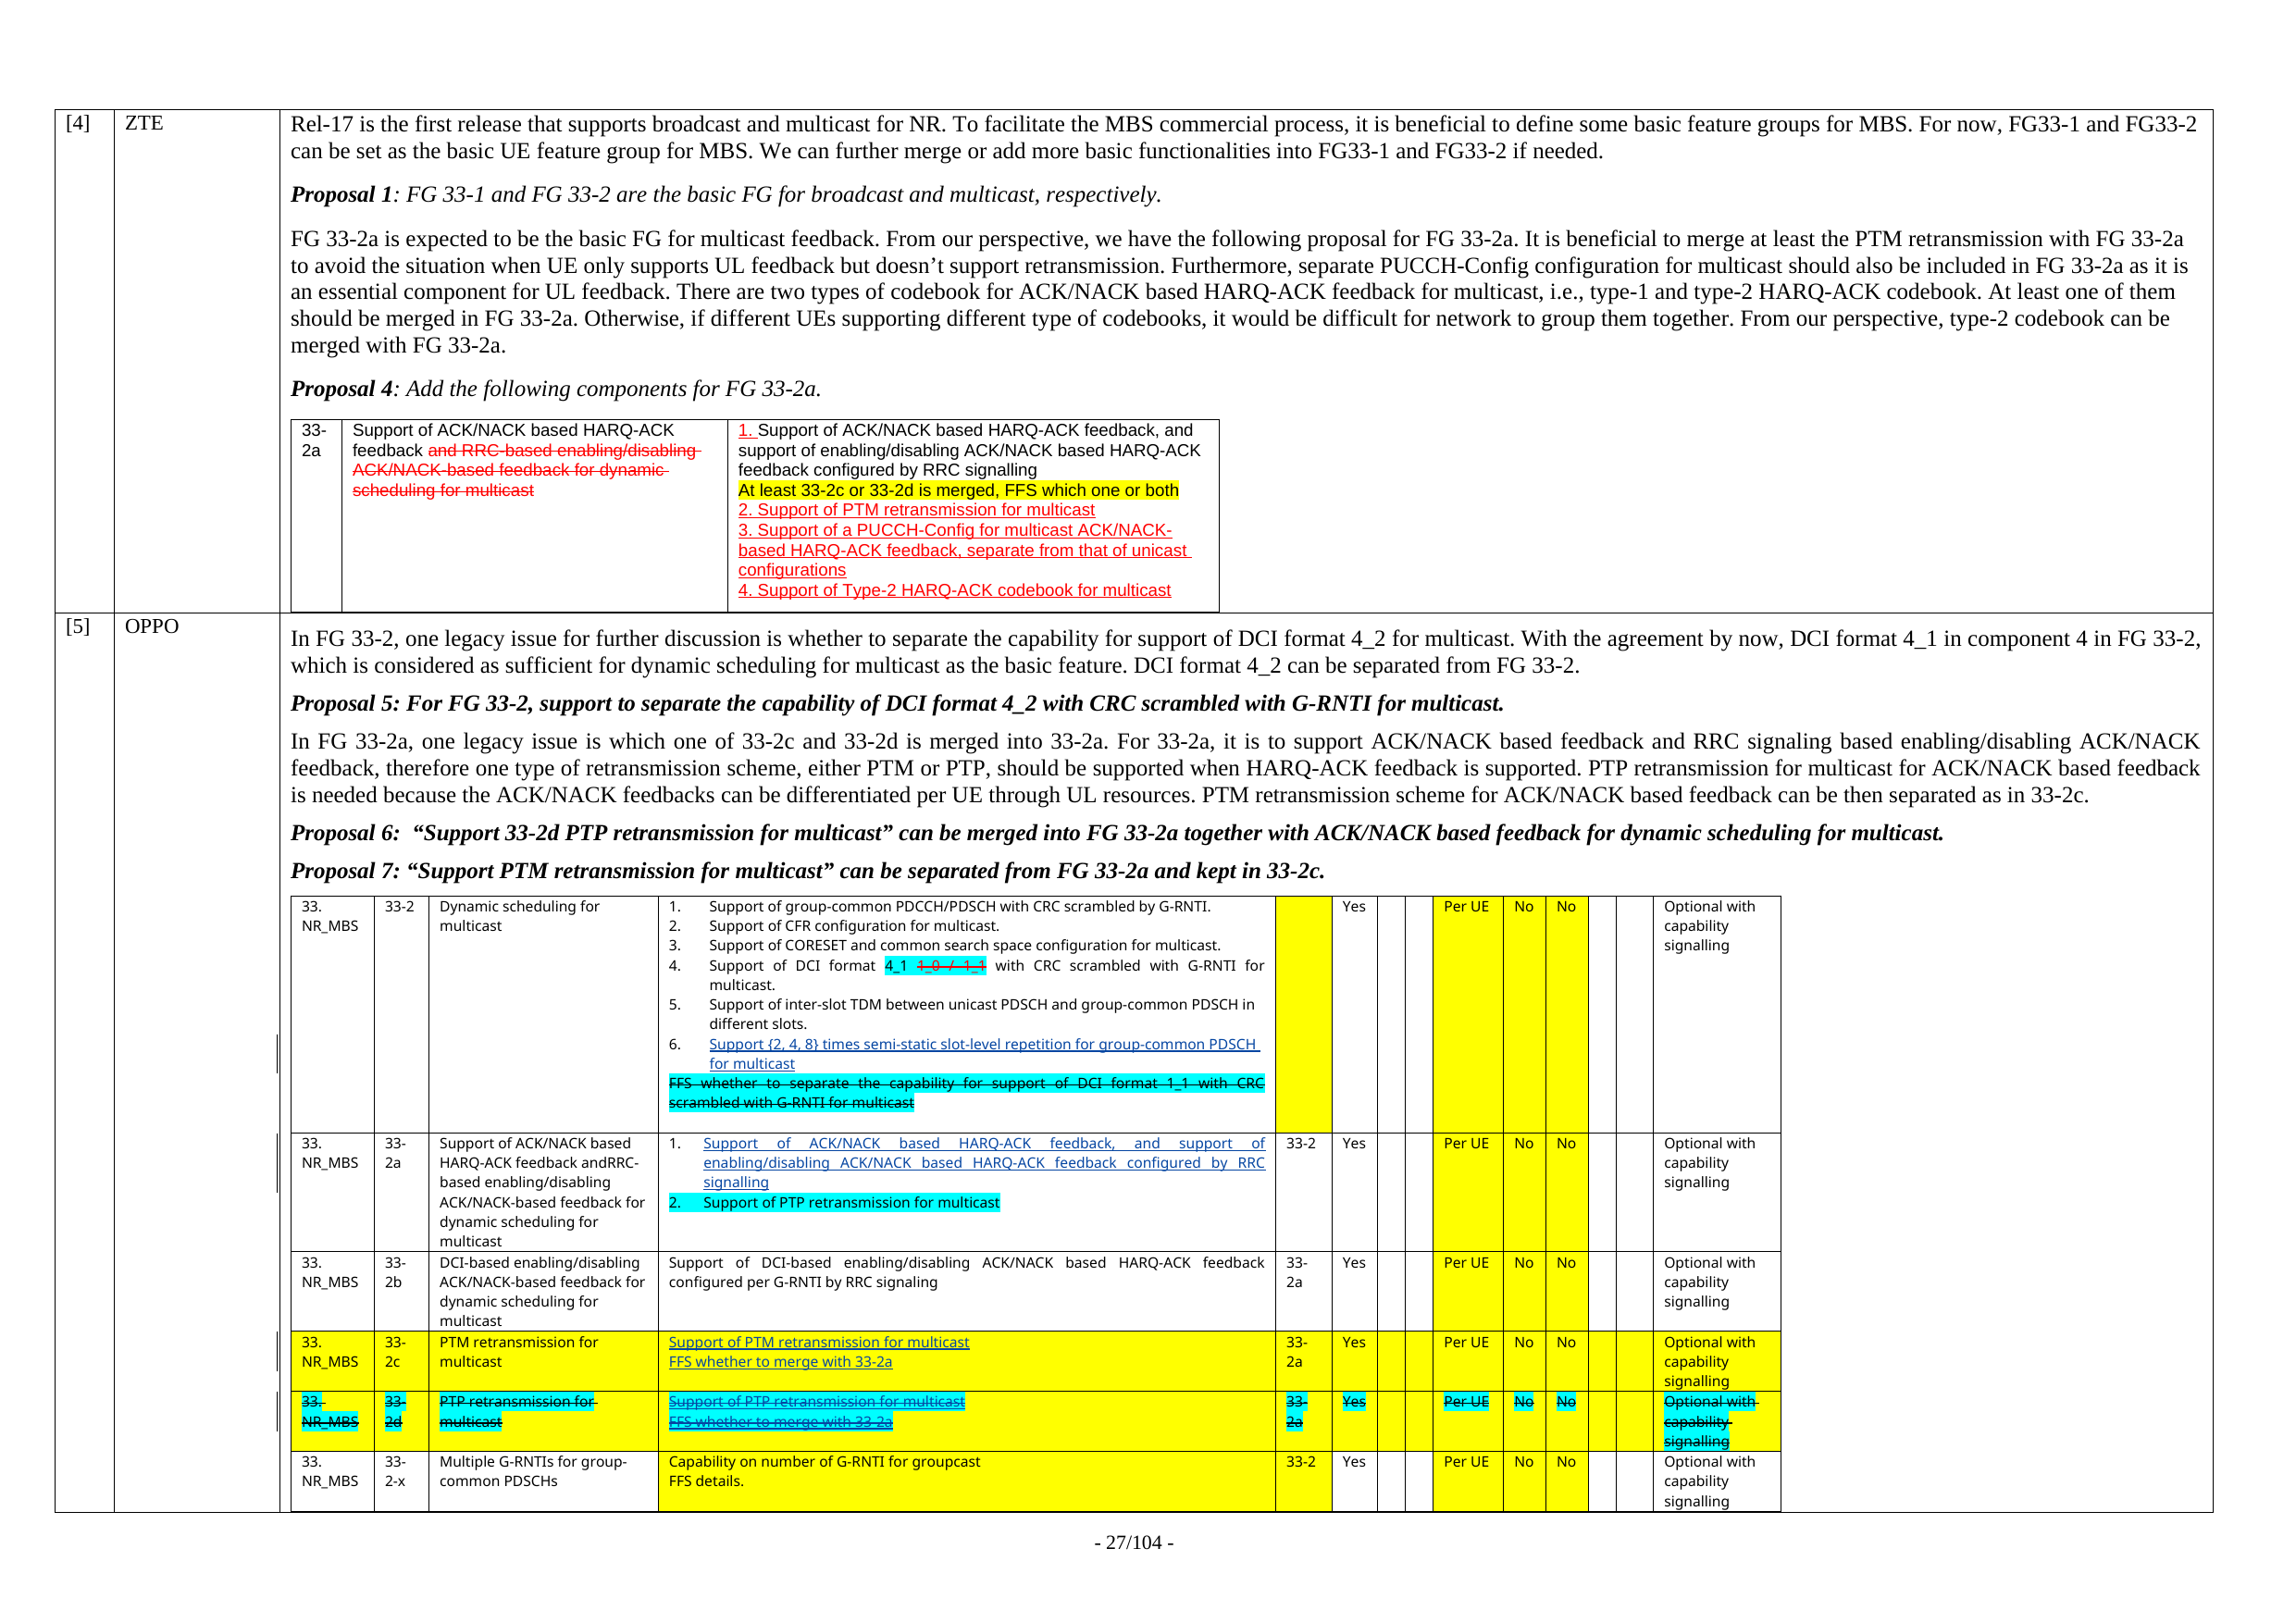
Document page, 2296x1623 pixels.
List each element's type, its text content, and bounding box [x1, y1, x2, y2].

table_cell OPPO [115, 613, 279, 1512]
table_cell [5] [56, 613, 114, 1512]
table_cell [4] [56, 110, 114, 613]
table_cell ZTE [115, 110, 279, 613]
table_cell Rel-17 is the first release that supports broadcast and multicast for NR. To facilitate the MBS commercial process, it is beneficial to define some basic feature groups for MBS. For now, FG33-1 and FG33-2 can be set as the basic UE feature group for MBS. We can further merge or add more basic functionalities into FG33-1 and FG33-2 if needed. Proposal 1: FG 33-1 and FG 33-2 are the basic FG for broadcast and multicast, respectively. FG 33-2a is expected to be the basic FG for multicast feedback. From our perspective, we have the following proposal for FG 33-2a. It is beneficial to merge at least the PTM retransmission with FG 33-2a to avoid the situation when UE only supports UL feedback but doesn’t support retransmission. Furthermore, separate PUCCH-Config configuration for multicast should also be included in FG 33-2a as it is an essential component for UL feedback. There are two types of codebook for ACK/NACK based HARQ-ACK feedback for multicast, i.e., type-1 and type-2 HARQ-ACK codebook. At least one of them should be merged in FG 33-2a. Otherwise, if different UEs supporting different type of codebooks, it would be difficult for network to group them together. From our perspective, type-2 codebook can be merged with FG 33-2a. Proposal 4: Add the following components for FG 33-2a. [280, 110, 2213, 613]
